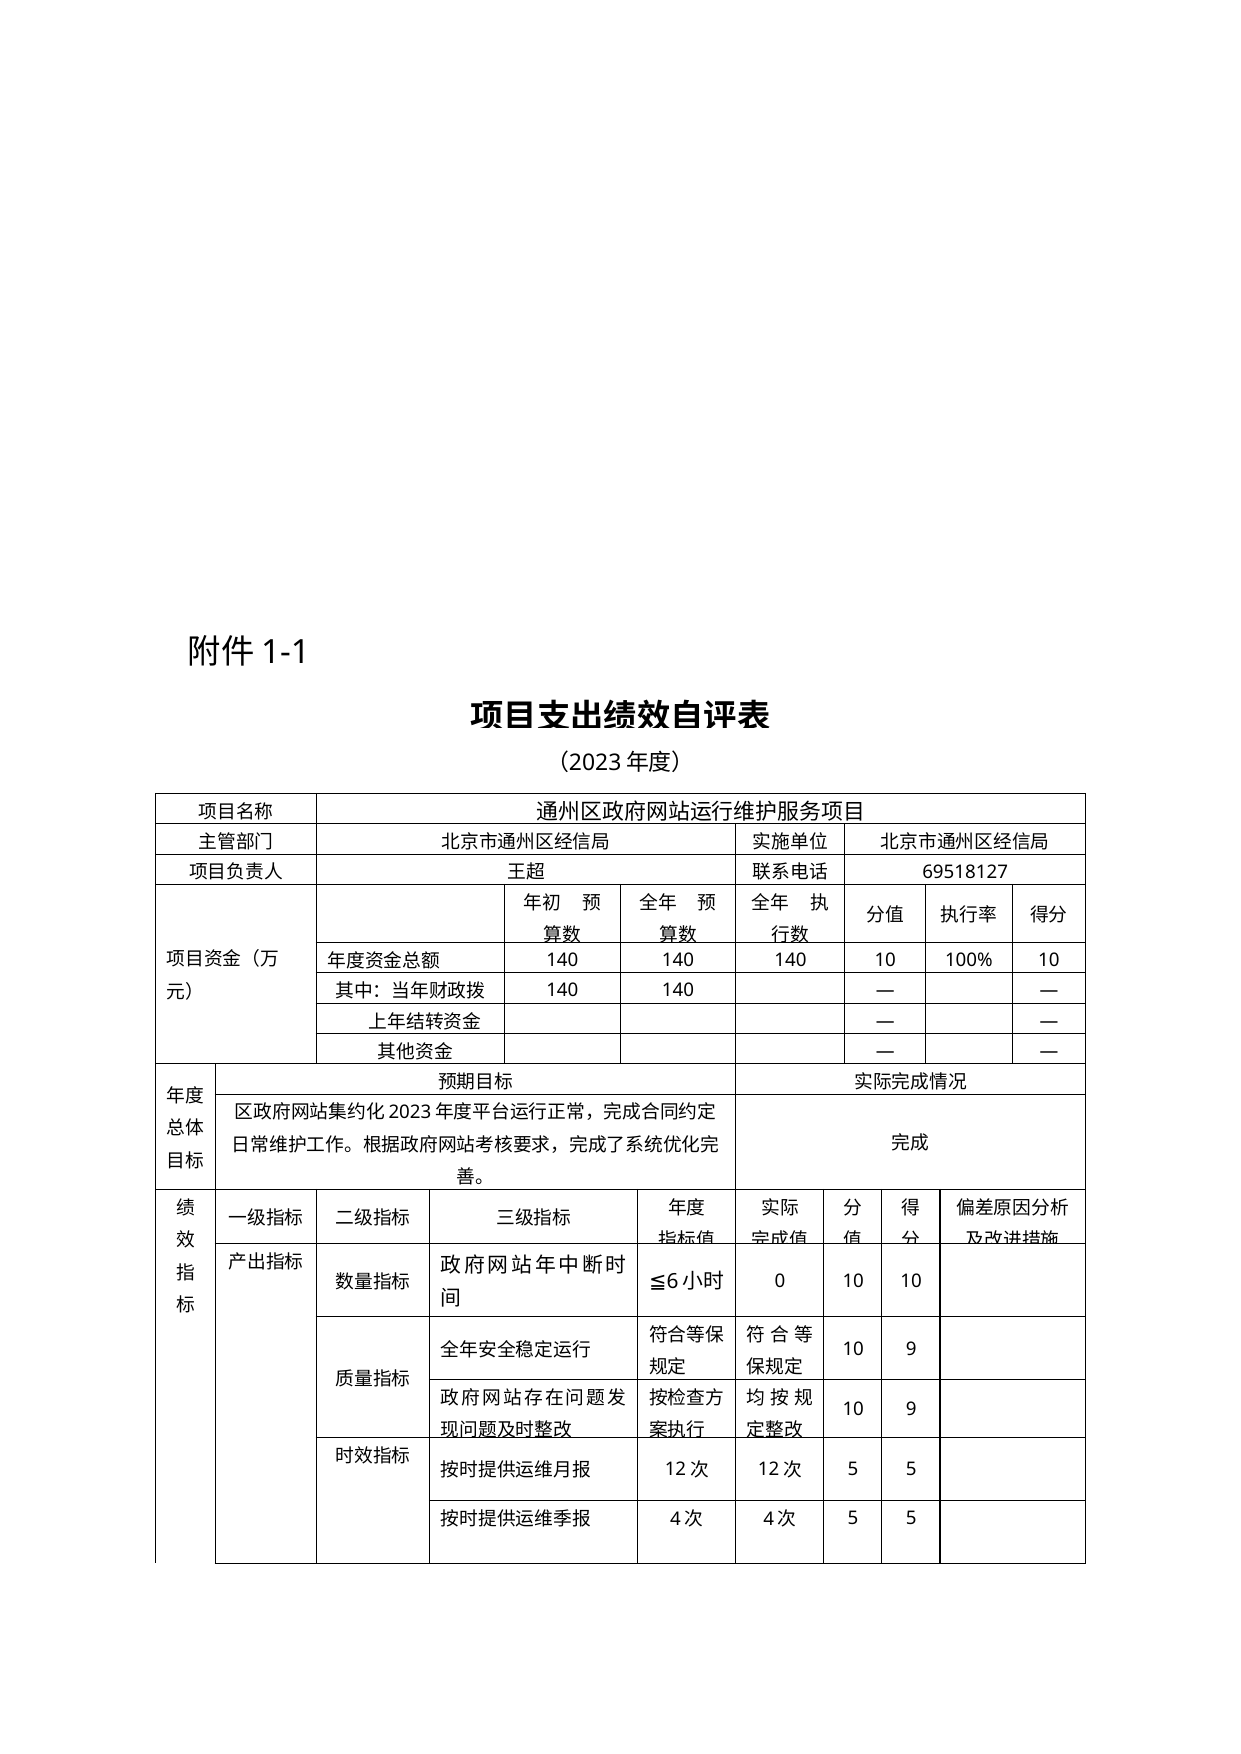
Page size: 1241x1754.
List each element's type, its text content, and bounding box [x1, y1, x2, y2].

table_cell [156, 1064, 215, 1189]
text 附件1-1 [187, 617, 1053, 682]
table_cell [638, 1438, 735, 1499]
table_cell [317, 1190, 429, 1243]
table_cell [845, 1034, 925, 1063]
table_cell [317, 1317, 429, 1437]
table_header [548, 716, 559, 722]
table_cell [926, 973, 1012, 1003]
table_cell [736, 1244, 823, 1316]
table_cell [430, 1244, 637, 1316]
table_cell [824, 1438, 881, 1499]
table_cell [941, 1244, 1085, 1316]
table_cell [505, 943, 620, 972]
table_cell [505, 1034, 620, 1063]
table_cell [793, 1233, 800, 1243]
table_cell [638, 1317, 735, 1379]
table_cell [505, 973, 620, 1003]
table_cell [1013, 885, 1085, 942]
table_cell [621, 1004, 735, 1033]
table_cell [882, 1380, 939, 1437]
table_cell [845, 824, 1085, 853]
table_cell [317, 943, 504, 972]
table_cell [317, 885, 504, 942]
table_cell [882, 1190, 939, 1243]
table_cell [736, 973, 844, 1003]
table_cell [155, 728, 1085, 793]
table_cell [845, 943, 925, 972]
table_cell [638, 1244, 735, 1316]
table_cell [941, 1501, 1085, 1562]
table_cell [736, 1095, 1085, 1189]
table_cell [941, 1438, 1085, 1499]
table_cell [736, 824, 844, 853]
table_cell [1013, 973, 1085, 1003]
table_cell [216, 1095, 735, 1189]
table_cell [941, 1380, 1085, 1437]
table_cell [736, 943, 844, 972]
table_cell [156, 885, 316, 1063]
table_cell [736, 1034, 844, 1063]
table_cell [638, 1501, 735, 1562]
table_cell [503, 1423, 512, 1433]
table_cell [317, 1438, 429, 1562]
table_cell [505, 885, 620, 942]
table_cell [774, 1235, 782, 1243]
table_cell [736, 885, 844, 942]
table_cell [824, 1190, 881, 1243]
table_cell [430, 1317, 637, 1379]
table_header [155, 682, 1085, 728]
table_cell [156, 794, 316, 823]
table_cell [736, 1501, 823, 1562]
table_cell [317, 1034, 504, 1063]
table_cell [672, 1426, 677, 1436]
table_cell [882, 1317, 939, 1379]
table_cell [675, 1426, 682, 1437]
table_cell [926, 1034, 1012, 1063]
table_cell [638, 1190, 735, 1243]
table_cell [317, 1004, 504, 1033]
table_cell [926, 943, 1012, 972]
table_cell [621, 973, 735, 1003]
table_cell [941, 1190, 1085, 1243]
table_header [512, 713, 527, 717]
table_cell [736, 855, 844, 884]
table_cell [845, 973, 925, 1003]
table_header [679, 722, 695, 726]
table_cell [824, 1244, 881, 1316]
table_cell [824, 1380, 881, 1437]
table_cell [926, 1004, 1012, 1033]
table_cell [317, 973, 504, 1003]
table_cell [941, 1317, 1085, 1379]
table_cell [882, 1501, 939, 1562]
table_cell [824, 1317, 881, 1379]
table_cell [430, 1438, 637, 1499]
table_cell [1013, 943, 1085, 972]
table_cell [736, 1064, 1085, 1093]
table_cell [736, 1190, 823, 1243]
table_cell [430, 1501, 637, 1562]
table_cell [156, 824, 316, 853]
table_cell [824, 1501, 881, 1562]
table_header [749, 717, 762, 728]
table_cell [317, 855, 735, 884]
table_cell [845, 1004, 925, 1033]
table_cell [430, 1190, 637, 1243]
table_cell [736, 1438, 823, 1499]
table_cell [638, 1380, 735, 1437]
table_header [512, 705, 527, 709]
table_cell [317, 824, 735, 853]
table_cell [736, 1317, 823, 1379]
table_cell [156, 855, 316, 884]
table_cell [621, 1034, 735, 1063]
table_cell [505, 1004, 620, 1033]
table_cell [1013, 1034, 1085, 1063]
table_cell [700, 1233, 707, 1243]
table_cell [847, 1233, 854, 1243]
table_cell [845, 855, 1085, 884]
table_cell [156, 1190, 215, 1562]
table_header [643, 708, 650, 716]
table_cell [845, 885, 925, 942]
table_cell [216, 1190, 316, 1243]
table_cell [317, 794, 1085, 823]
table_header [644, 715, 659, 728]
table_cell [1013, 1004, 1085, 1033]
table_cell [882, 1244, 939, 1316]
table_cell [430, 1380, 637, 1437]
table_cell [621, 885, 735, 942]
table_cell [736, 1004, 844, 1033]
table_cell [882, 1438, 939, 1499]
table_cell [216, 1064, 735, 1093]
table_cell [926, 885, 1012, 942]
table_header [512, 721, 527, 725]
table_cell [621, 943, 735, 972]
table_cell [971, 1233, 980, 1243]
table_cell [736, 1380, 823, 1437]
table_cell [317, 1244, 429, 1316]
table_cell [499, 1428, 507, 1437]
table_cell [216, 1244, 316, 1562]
